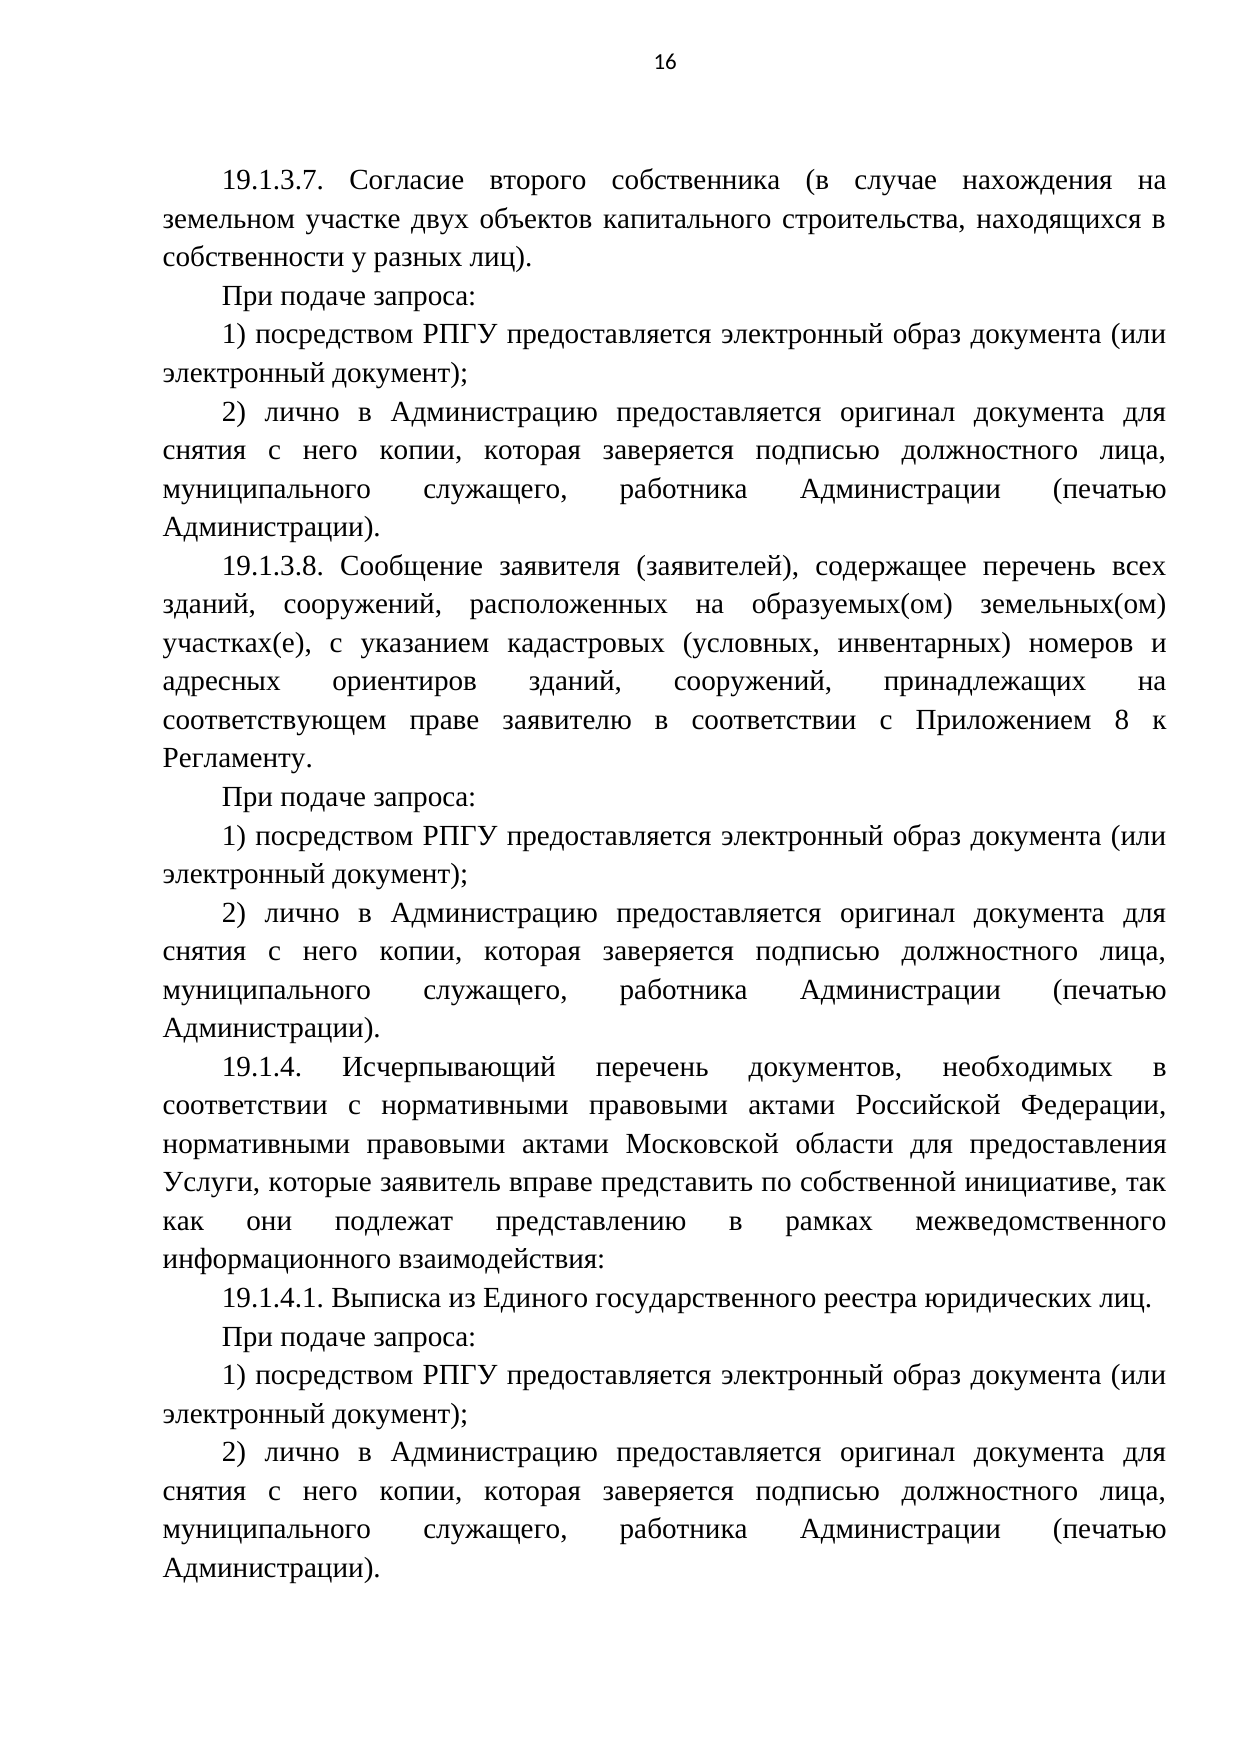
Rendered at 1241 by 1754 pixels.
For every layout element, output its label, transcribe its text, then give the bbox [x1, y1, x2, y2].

text 1) посредством РПГУ предоставляется электронный образ документа (или электронный документ); [162, 818, 1167, 890]
text 19.1.4.1. Выписка из Единого государственного реестра юридических лиц. [162, 1280, 1167, 1314]
text 1) посредством РПГУ предоставляется электронный образ документа (или электронный документ); [162, 317, 1167, 389]
text 1) посредством РПГУ предоставляется электронный образ документа (или электронный документ); [162, 1357, 1167, 1429]
text 19.1.4. Исчерпывающий перечень документов, необходимых в соответствии с нормативными правовыми актами Российской Федерации, нормативными правовыми актами Московской области для предоставления Услуги, которые заявитель вправе представить по собственной инициативе, так как они подлежат представлению в рамках межведомственного информационного взаимодействия: [162, 1049, 1167, 1275]
text При подаче запроса: [162, 779, 1167, 813]
text При подаче запроса: [162, 1319, 1167, 1352]
text 19.1.3.8. Сообщение заявителя (заявителей), содержащее перечень всех зданий, сооружений, расположенных на образуемых(ом) земельных(ом) участках(е), с указанием кадастровых (условных, инвентарных) номеров и адресных ориентиров зданий, сооружений, принадлежащих на соответствующем праве заявителю в соответствии с Приложением 8 к Регламенту. [162, 548, 1167, 774]
text 19.1.3.7. Согласие второго собственника (в случае нахождения на земельном участке двух объектов капитального строительства, находящихся в собственности у разных лиц). [162, 162, 1167, 273]
text При подаче запроса: [162, 278, 1167, 312]
